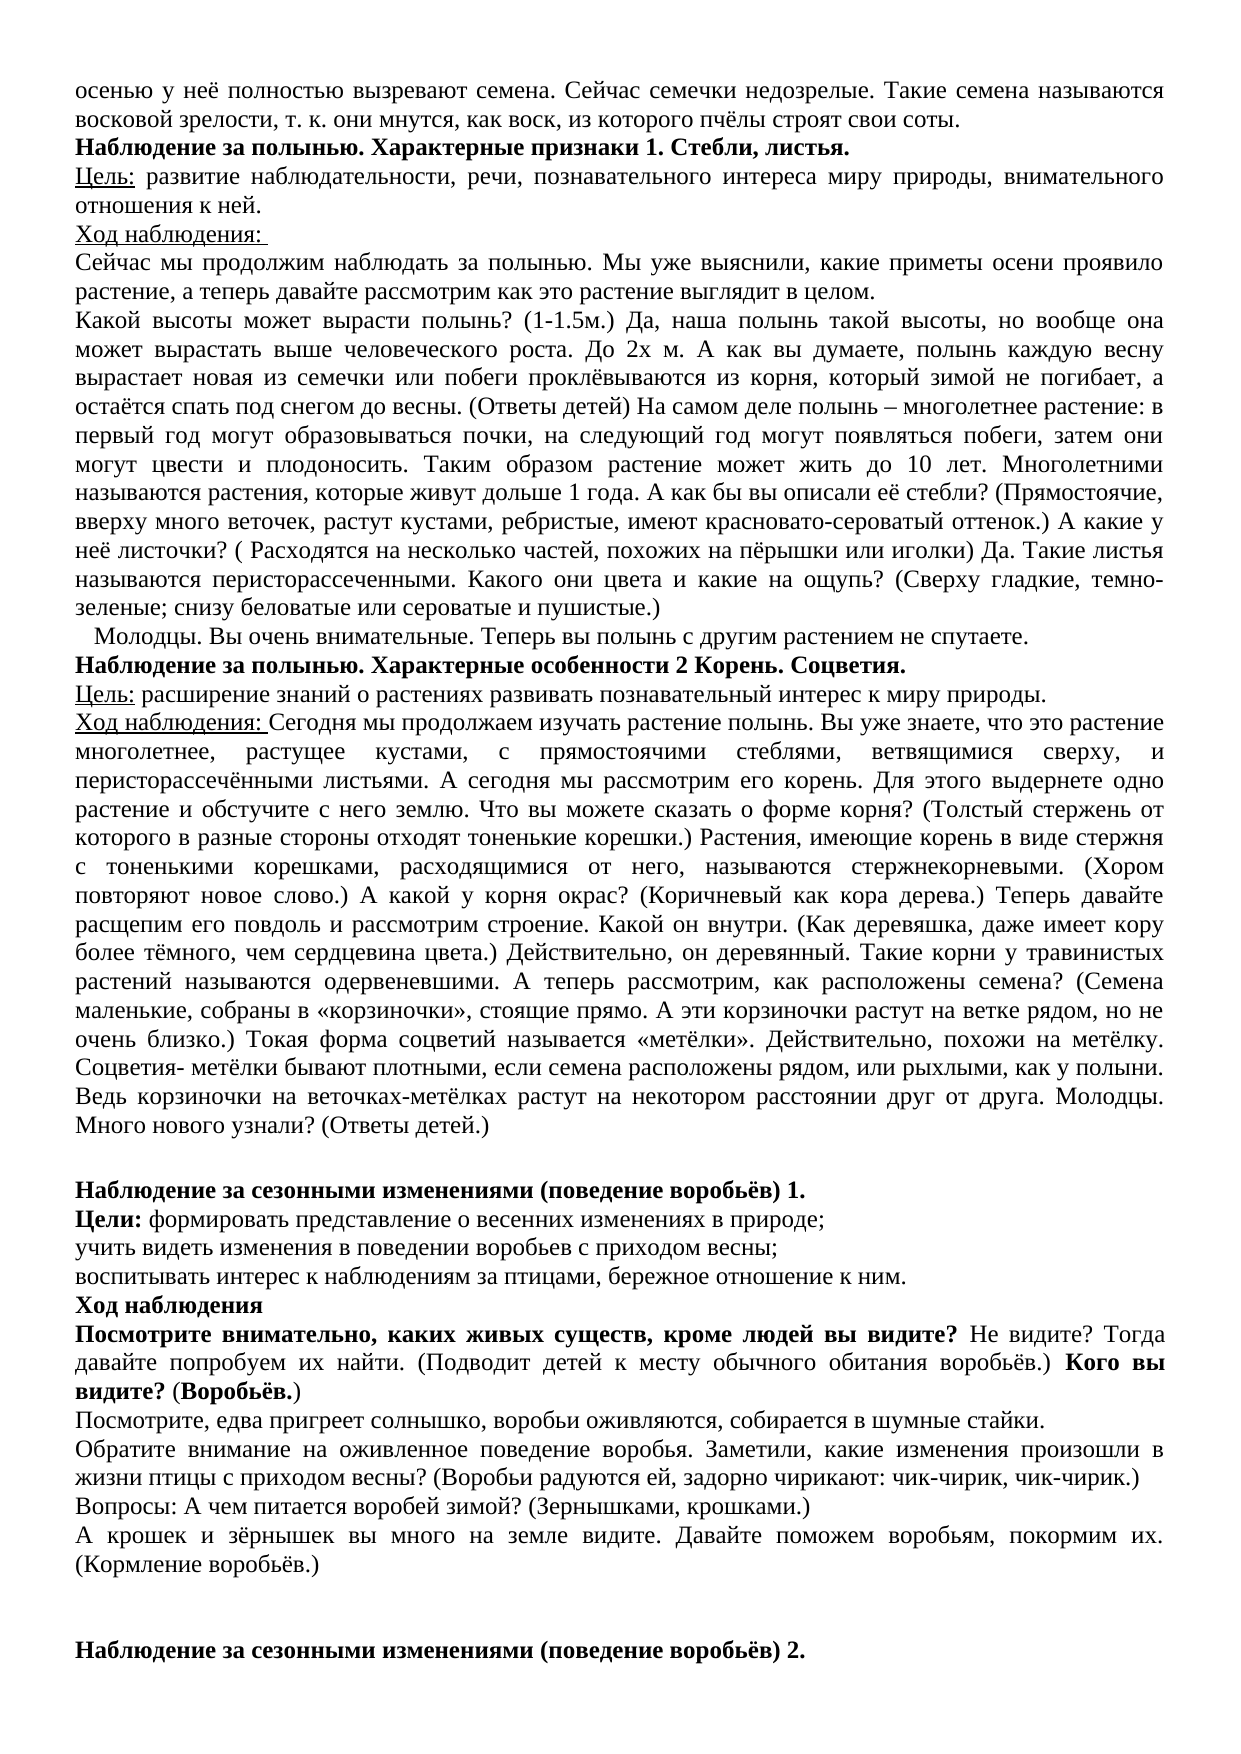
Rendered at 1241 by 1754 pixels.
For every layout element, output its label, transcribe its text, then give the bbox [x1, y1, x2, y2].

text Ход наблюдения [75, 1290, 1165, 1319]
text Наблюдение за полынью. Характерные признаки 1. Стебли, листья. [75, 132, 1165, 161]
text Наблюдение за полынью. Характерные особенности 2 Корень. Соцветия. [75, 650, 1165, 679]
text Цель: расширение знаний о растениях развивать познавательный интерес к миру природы. [75, 679, 1165, 707]
text Ход наблюдения: [75, 219, 1165, 247]
text Наблюдение за сезонными изменениями (поведение воробьёв) 1. [75, 1175, 1165, 1204]
text Вопросы: А чем питается воробей зимой? (Зернышками, крошками.) [75, 1491, 1165, 1520]
text Обратите внимание на оживленное поведение воробья. Заметили, какие изменения произошли в жизни птицы с приходом весны? (Воробьи радуются ей, задорно чирикают: чик-чирик, чик-чирик.) [75, 1434, 1165, 1491]
text учить видеть изменения в поведении воробьев с приходом весны; [75, 1232, 1165, 1261]
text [75, 75, 1165, 132]
text воспитывать интерес к наблюдениям за птицами, бережное отношение к ним. [75, 1261, 1165, 1290]
text Какой высоты может вырасти полынь? (1-1.5м.) Да, наша полынь такой высоты, но вообще она может вырастать выше человеческого роста. До 2х м. А как вы думаете, полынь каждую весну вырастает новая из семечки или побеги проклёвываются из корня, который зимой не погибает, а остаётся спать под снегом до весны. (Ответы детей) На самом деле полынь – многолетнее растение: в первый год могут образовываться почки, на следующий год могут появляться побеги, затем они могут цвести и плодоносить. Таким образом растение может жить до 10 лет. Многолетними называются растения, которые живут дольше 1 года. А как бы вы описали её стебли? (Прямостоячие, вверху много веточек, растут кустами, ребристые, имеют красновато-сероватый оттенок.) А какие у неё листочки? ( Расходятся на несколько частей, похожих на пёрышки или иголки) Да. Такие листья называются перисторассеченными. Какого они цвета и какие на ощупь? (Сверху гладкие, темно-зеленые; снизу беловатые или сероватые и пушистые.) [75, 305, 1165, 621]
text Посмотрите, едва пригреет солнышко, воробьи оживляются, собирается в шумные стайки. [75, 1405, 1165, 1434]
text Посмотрите внимательно, каких живых существ, кроме людей вы видите? Не видите? Тогда давайте попробуем их найти. (Подводит детей к месту обычного обитания воробьёв.) Кого вы видите? (Воробьёв.) [75, 1319, 1165, 1405]
text Ход наблюдения: Сегодня мы продолжаем изучать растение полынь. Вы уже знаете, что это растение многолетнее, растущее кустами, с прямостоячими стеблями, ветвящимися сверху, и перисторассечёнными листьями. А сегодня мы рассмотрим его корень. Для этого выдернете одно растение и обстучите с него землю. Что вы можете сказать о форме корня? (Толстый стержень от которого в разные стороны отходят тоненькие корешки.) Растения, имеющие корень в виде стержня с тоненькими корешками, расходящимися от него, называются стержнекорневыми. (Хором повторяют новое слово.) А какой у корня окрас? (Коричневый как кора дерева.) Теперь давайте расщепим его повдоль и рассмотрим строение. Какой он внутри. (Как деревяшка, даже имеет кору более тёмного, чем сердцевина цвета.) Действительно, он деревянный. Такие корни у травинистых растений называются одервеневшими. А теперь рассмотрим, как расположены семена? (Семена маленькие, собраны в «корзиночки», стоящие прямо. А эти корзиночки растут на ветке рядом, но не очень близко.) Токая форма соцветий называется «метёлки». Действительно, похожи на метёлку. Соцветия- метёлки бывают плотными, если семена расположены рядом, или рыхлыми, как у полыни. Ведь корзиночки на веточках-метёлках растут на некотором расстоянии друг от друга. Молодцы. Много нового узнали? (Ответы детей.) [75, 707, 1165, 1139]
text Сейчас мы продолжим наблюдать за полынью. Мы уже выяснили, какие приметы осени проявило растение, а теперь давайте рассмотрим как это растение выглядит в целом. [75, 247, 1165, 305]
text Наблюдение за сезонными изменениями (поведение воробьёв) 2. [75, 1635, 1165, 1664]
text Цели: формировать представление о весенних изменениях в природе; [75, 1204, 1165, 1232]
text Цель: развитие наблюдательности, речи, познавательного интереса миру природы, внимательного отношения к ней. [75, 161, 1165, 219]
text Молодцы. Вы очень внимательные. Теперь вы полынь с другим растением не спутаете. [75, 621, 1165, 650]
text А крошек и зёрнышек вы много на земле видите. Давайте поможем воробьям, покормим их. (Кормление воробьёв.) [75, 1520, 1165, 1577]
